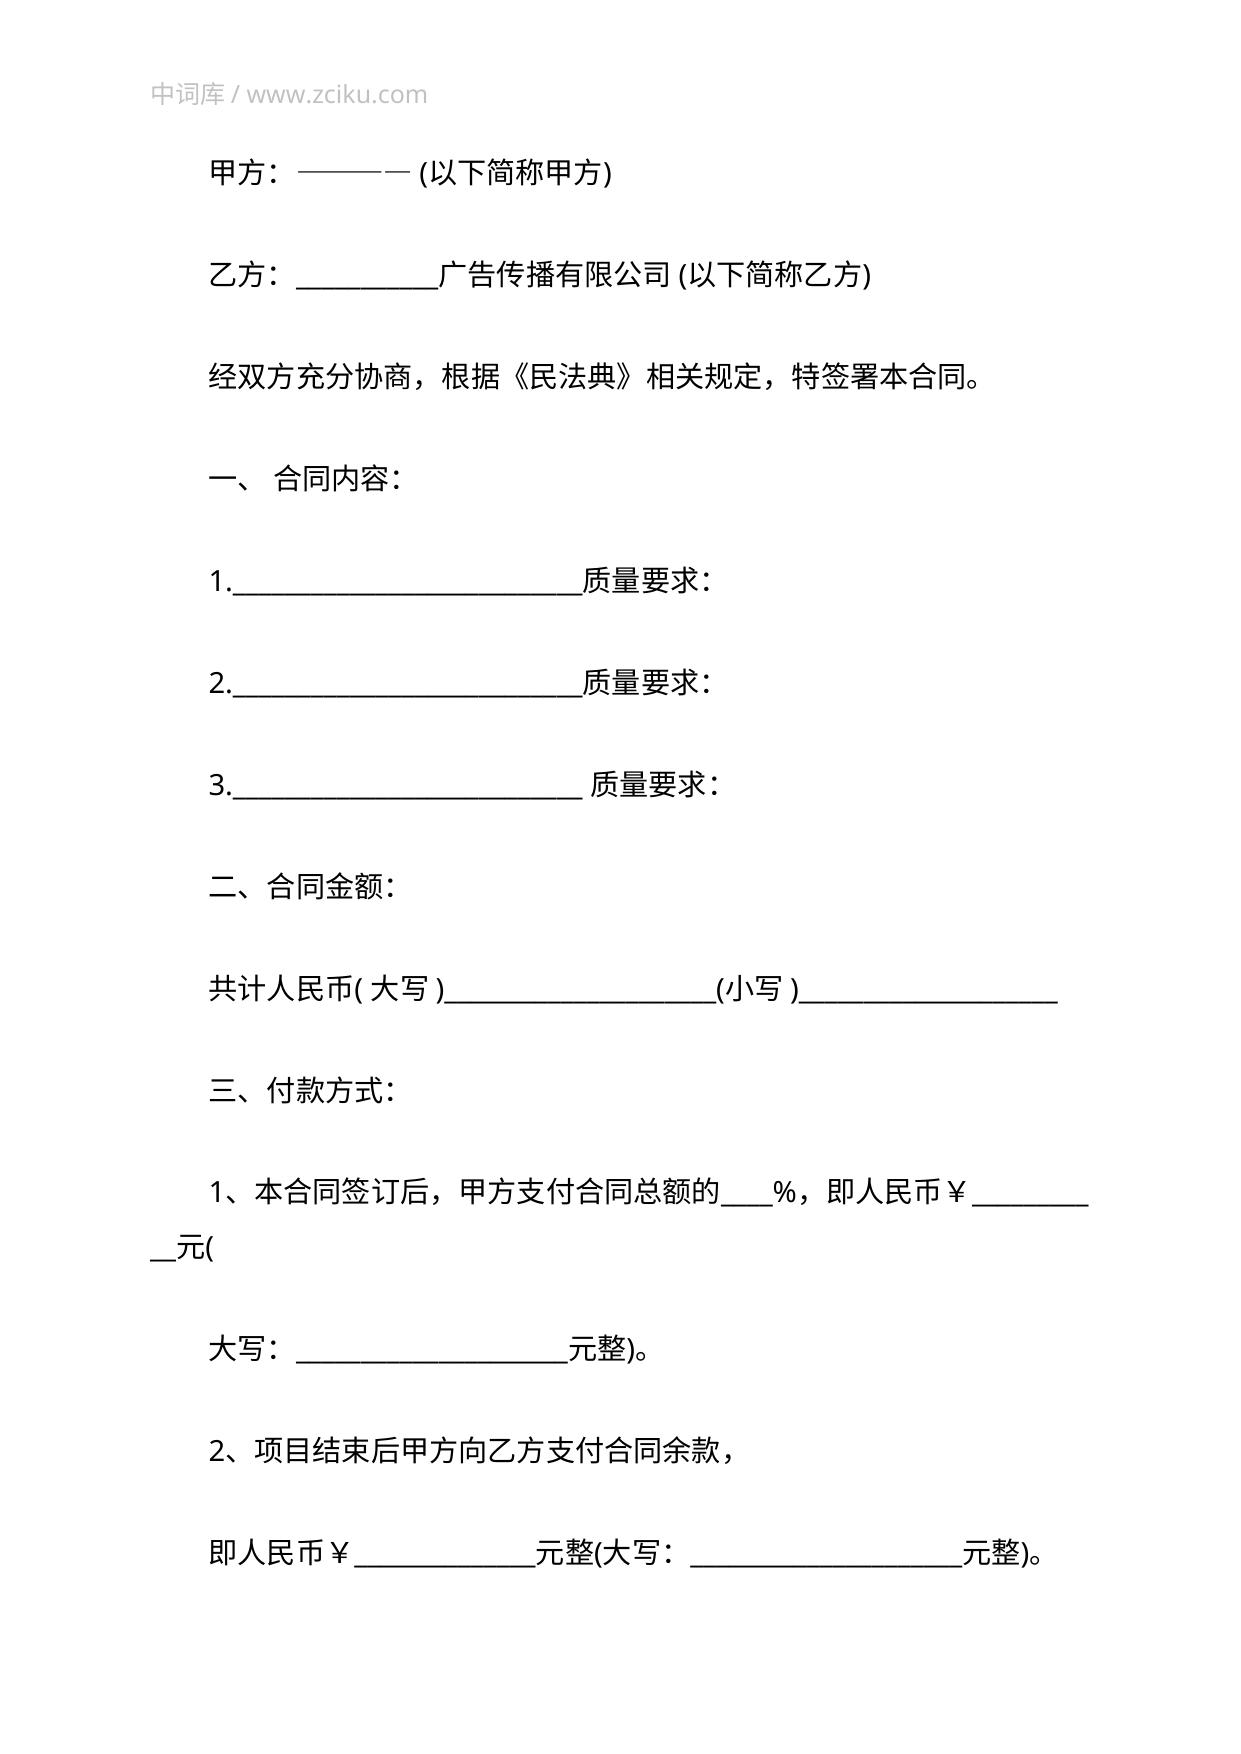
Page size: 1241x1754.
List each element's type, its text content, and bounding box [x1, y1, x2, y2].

text 共计人民币( 大写 )_____________________(小写 )____________________ [150, 965, 1090, 1008]
text 甲方：———— (以下简称甲方) [150, 150, 1090, 192]
text 3.___________________________ 质量要求： [150, 761, 1090, 804]
text 二、合同金额： [150, 863, 1090, 906]
text 三、付款方式： [150, 1067, 1090, 1109]
text 乙方：___________广告传播有限公司 (以下简称乙方) [150, 252, 1090, 294]
text 2、项目结束后甲方向乙方支付合同余款， [150, 1428, 1090, 1470]
text 2.___________________________质量要求： [150, 659, 1090, 702]
text 即人民币￥______________元整(大写：_____________________元整)。 [150, 1530, 1090, 1572]
text 大写：_____________________元整)。 [150, 1326, 1090, 1368]
text 1、本合同签订后，甲方支付合同总额的____%，即人民币￥___________元( [150, 1169, 1090, 1266]
text 一、 合同内容： [150, 456, 1090, 498]
text 经双方充分协商，根据《民法典》相关规定，特签署本合同。 [150, 354, 1090, 396]
text 1.___________________________质量要求： [150, 557, 1090, 600]
